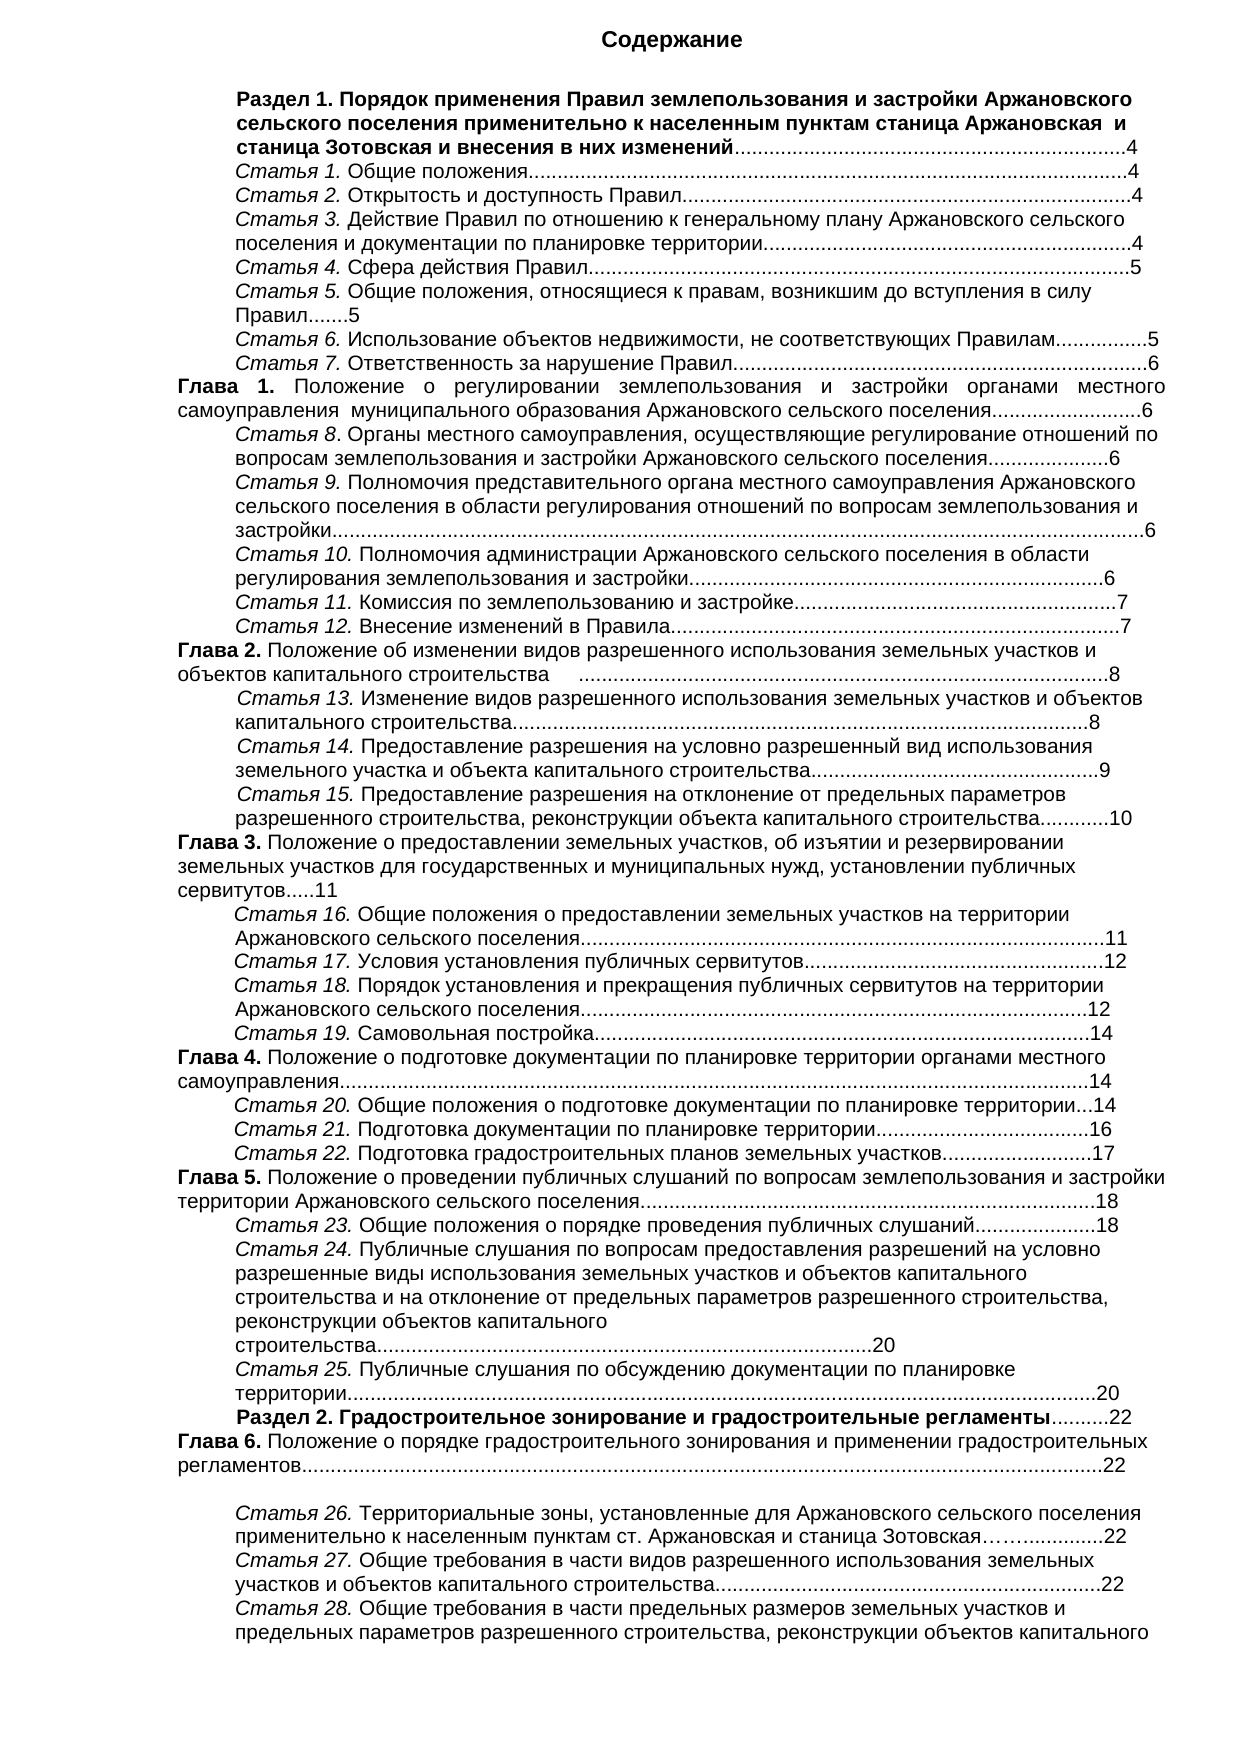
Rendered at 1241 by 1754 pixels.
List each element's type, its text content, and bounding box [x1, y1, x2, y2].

text Статья 14. Предоставление разрешения на условно разрешенный вид использования земельного участка и объекта капитального строительства..................................................9 [235, 734, 1167, 782]
text Раздел 1. Порядок применения Правил землепользования и застройки Аржановского сельского поселения применительно к населенным пунктам станица Аржановская и станица Зотовская и внесения в них изменений....................................................................4 [236, 87, 1167, 159]
text Статья 13. Изменение видов разрешенного использования земельных участков и объектов капитального строительства....................................................................................................8 [235, 686, 1167, 734]
text Статья 18. Порядок установления и прекращения публичных сервитутов на территории Аржановского сельского поселения........................................................................................12 [233, 973, 1167, 1021]
text Статья 4. Сфера действия Правил..............................................................................................5 [235, 254, 1167, 278]
text Глава 1. Положение о регулировании землепользования и застройки органами местного самоуправления муниципального образования Аржановского сельского поселения..........................6 [177, 374, 1167, 422]
text Статья 19. Самовольная постройка......................................................................................14 [233, 1021, 1167, 1045]
text Статья 5. Общие положения, относящиеся к правам, возникшим до вступления в силу Правил.......5 [235, 278, 1167, 326]
text Статья 7. Ответственность за нарушение Правил........................................................................6 [235, 350, 1167, 374]
text Статья 23. Общие положения о порядке проведения публичных слушаний.....................18 [235, 1213, 1167, 1237]
text Глава 2. Положение об изменении видов разрешенного использования земельных участков и объектов капитального строительства ............................................................................................8 [177, 638, 1167, 686]
text Статья 27. Общие требования в части видов разрешенного использования земельных участков и объектов капитального строительства...................................................................22 [235, 1548, 1167, 1596]
text Статья 8. Органы местного самоуправления, осуществляющие регулирование отношений по вопросам землепользования и застройки Аржановского сельского поселения.....................6 [235, 422, 1167, 470]
text Глава 5. Положение о проведении публичных слушаний по вопросам землепользования и застройки территории Аржановского сельского поселения...............................................................................18 [177, 1165, 1167, 1213]
text Статья 26. Территориальные зоны, установленные для Аржановского сельского поселения применительно к населенным пунктам ст. Аржановская и станица Зотовская……..............22 [235, 1500, 1167, 1548]
text Статья 10. Полномочия администрации Аржановского сельского поселения в области регулирования землепользования и застройки........................................................................6 [235, 542, 1167, 590]
text Статья 11. Комиссия по землепользованию и застройке........................................................7 [235, 590, 1167, 614]
text Статья 3. Действие Правил по отношению к генеральному плану Аржановского сельского поселения и документации по планировке территории................................................................4 [235, 207, 1167, 254]
text Статья 25. Публичные слушания по обсуждению документации по планировке территории..................................................................................................................................20 [235, 1357, 1167, 1404]
text Статья 9. Полномочия представительного органа местного самоуправления Аржановского сельского поселения в области регулирования отношений по вопросам землепользования и застройки.............................................................................................................................................6 [235, 470, 1167, 542]
text Глава 3. Положение о предоставлении земельных участков, об изъятии и резервировании земельных участков для государственных и муниципальных нужд, установлении публичных сервитутов.....11 [177, 829, 1167, 901]
text Статья 6. Использование объектов недвижимости, не соответствующих Правилам................5 [235, 326, 1167, 350]
text Статья 15. Предоставление разрешения на отклонение от предельных параметров разрешенного строительства, реконструкции объекта капитального строительства............10 [235, 782, 1167, 829]
text Статья 20. Общие положения о подготовке документации по планировке территории...14 [177, 1093, 1167, 1117]
text Статья 16. Общие положения о предоставлении земельных участков на территории Аржановского сельского поселения...........................................................................................11 [233, 901, 1167, 949]
text Раздел 2. Градостроительное зонирование и градостроительные регламенты..........22 [236, 1404, 1167, 1428]
text Статья 1. Общие положения........................................................................................................4 [235, 159, 1167, 183]
text Статья 17. Условия установления публичных сервитутов....................................................12 [233, 949, 1167, 973]
text Статья 2. Открытость и доступность Правил..............................................................................4 [235, 183, 1167, 207]
text Статья 24. Публичные слушания по вопросам предоставления разрешений на условно разрешенные виды использования земельных участков и объектов капитального строительства и на отклонение от предельных параметров разрешенного строительства, реконструкции объектов капитального строительства......................................................................................20 [235, 1237, 1167, 1357]
text Статья 12. Внесение изменений в Правила..............................................................................7 [235, 614, 1167, 638]
text Статья 21. Подготовка документации по планировке территории.....................................16 [177, 1117, 1167, 1141]
text Глава 6. Положение о порядке градостроительного зонирования и применении градостроительных регламентов...........................................................................................................................................22 [177, 1428, 1167, 1476]
text Статья 22. Подготовка градостроительных планов земельных участков..........................17 [177, 1141, 1167, 1165]
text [235, 1596, 1167, 1644]
text Глава 4. Положение о подготовке документации по планировке территории органами местного самоуправления..................................................................................................................................14 [177, 1045, 1167, 1093]
text Содержание [177, 26, 1167, 53]
